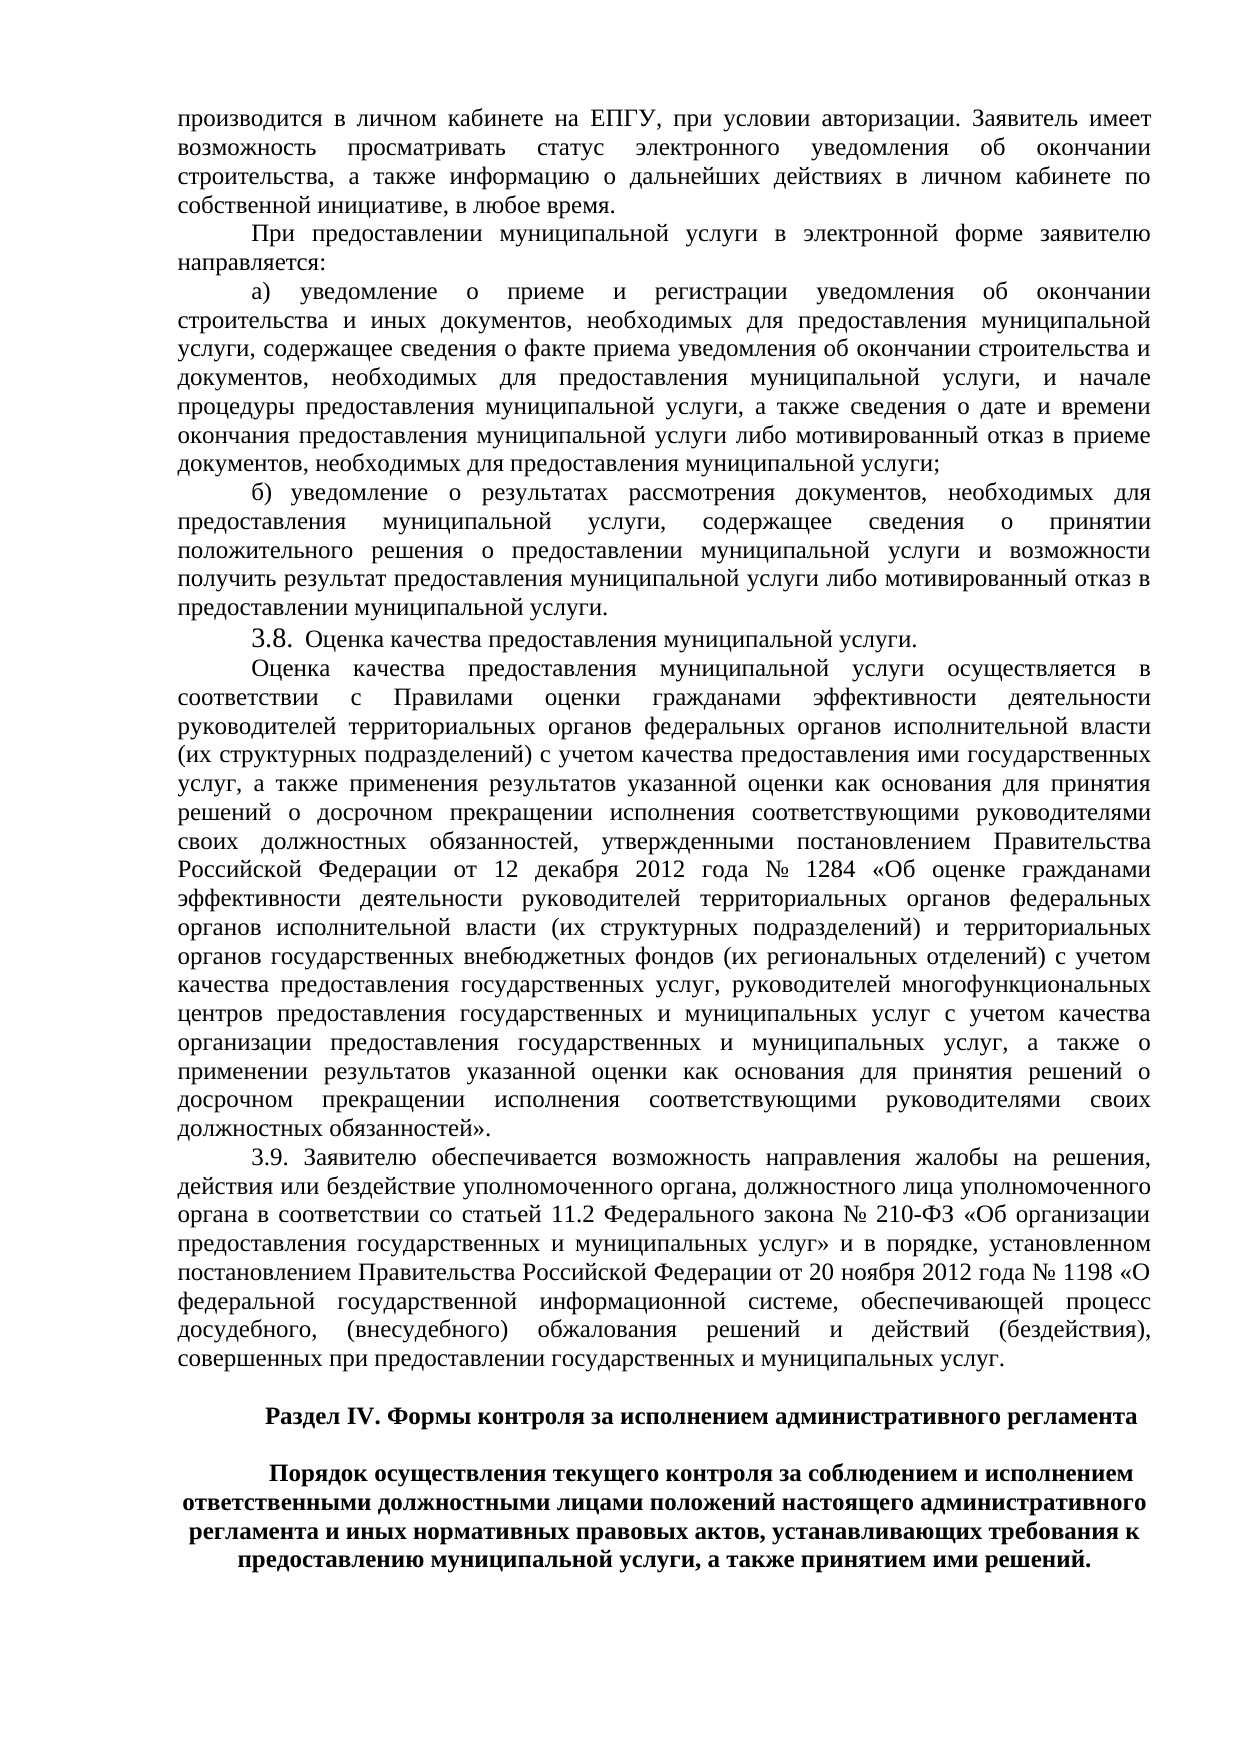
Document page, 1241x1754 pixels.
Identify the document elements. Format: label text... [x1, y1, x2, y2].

text При предоставлении муниципальной услуги в электронной форме заявителю направляется: [177, 218, 1152, 276]
text Оценка качества предоставления муниципальной услуги осуществляется в соответствии с Правилами оценки гражданами эффективности деятельности руководителей территориальных органов федеральных органов исполнительной власти (их структурных подразделений) с учетом качества предоставления ими государственных услуг, а также применения результатов указанной оценки как основания для принятия решений о досрочном прекращении исполнения соответствующими руководителями своих должностных обязанностей, утвержденными постановлением Правительства Российской Федерации от 12 декабря 2012 года № 1284 «Об оценке гражданами эффективности деятельности руководителей территориальных органов федеральных органов исполнительной власти (их структурных подразделений) и территориальных органов государственных внебюджетных фондов (их региональных отделений) с учетом качества предоставления государственных услуг, руководителей многофункциональных центров предоставления государственных и муниципальных услуг с учетом качества организации предоставления государственных и муниципальных услуг, а также о применении результатов указанной оценки как основания для принятия решений о досрочном прекращении исполнения соответствующими руководителями своих должностных обязанностей». [177, 653, 1152, 1142]
text б) уведомление о результатах рассмотрения документов, необходимых для предоставления муниципальной услуги, содержащее сведения о принятии положительного решения о предоставлении муниципальной услуги и возможности получить результат предоставления муниципальной услуги либо мотивированный отказ в предоставлении муниципальной услуги. [177, 477, 1152, 621]
text Раздел IV. Формы контроля за исполнением административного регламента [177, 1401, 1152, 1429]
list Оценка качества предоставления муниципальной услуги. [177, 621, 1152, 653]
text а) уведомление о приеме и регистрации уведомления об окончании строительства и иных документов, необходимых для предоставления муниципальной услуги, содержащее сведения о факте приема уведомления об окончании строительства и документов, необходимых для предоставления муниципальной услуги, и начале процедуры предоставления муниципальной услуги, а также сведения о дате и времени окончания предоставления муниципальной услуги либо мотивированный отказ в приеме документов, необходимых для предоставления муниципальной услуги; [177, 276, 1152, 477]
text Порядок осуществления текущего контроля за соблюдением и исполнением ответственными должностными лицами положений настоящего административного регламента и иных нормативных правовых актов, устанавливающих требования к предоставлению муниципальной услуги, а также принятием ими решений. [177, 1458, 1152, 1573]
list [177, 103, 1152, 218]
text 3.9. Заявителю обеспечивается возможность направления жалобы на решения, действия или бездействие уполномоченного органа, должностного лица уполномоченного органа в соответствии со статьей 11.2 Федерального закона № 210-ФЗ «Об организации предоставления государственных и муниципальных услуг» и в порядке, установленном постановлением Правительства Российской Федерации от 20 ноября 2012 года № 1198 «О федеральной государственной информационной системе, обеспечивающей процесс досудебного, (внесудебного) обжалования решений и действий (бездействия), совершенных при предоставлении государственных и муниципальных услуг. [177, 1142, 1152, 1372]
